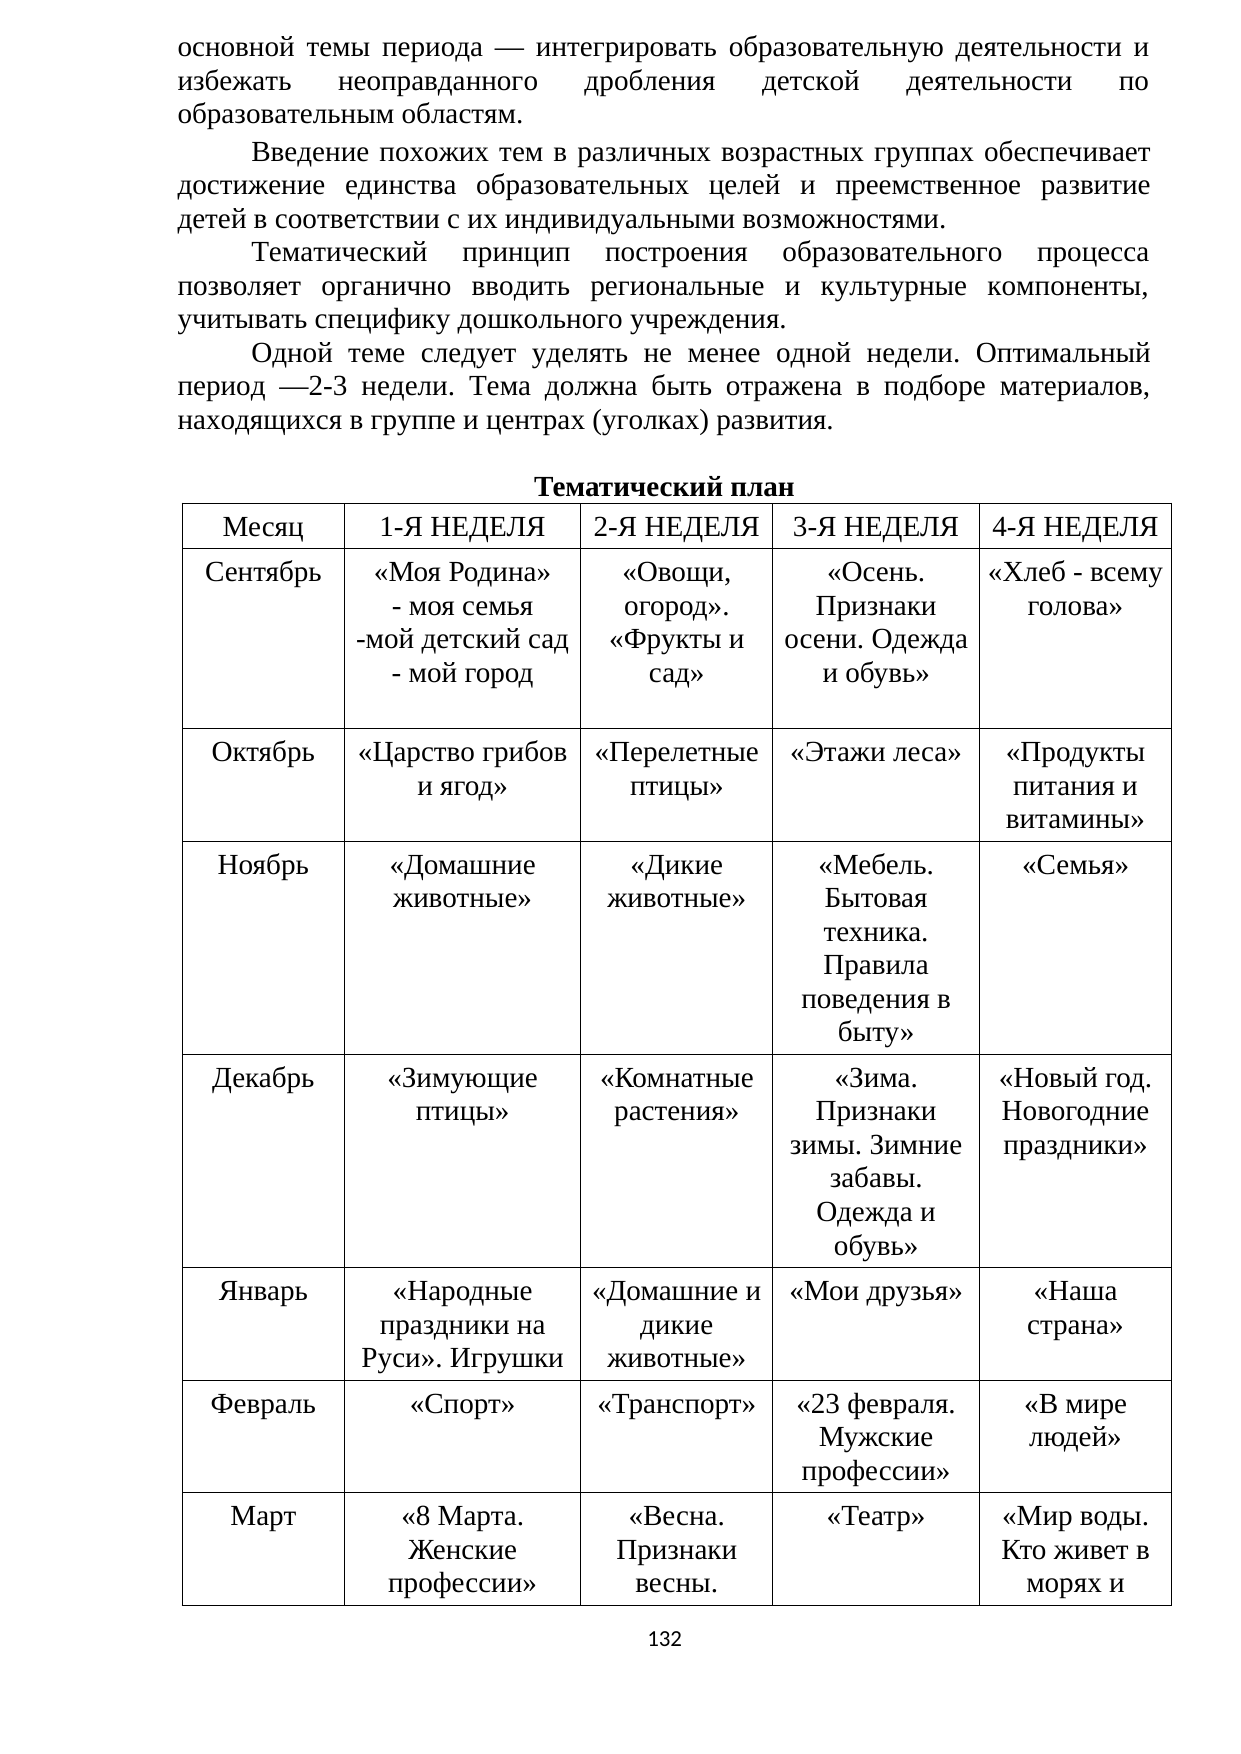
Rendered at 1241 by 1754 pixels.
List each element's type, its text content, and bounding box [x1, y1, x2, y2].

table_header 4-Я НЕДЕЛЯ [980, 504, 1171, 548]
table_header 3-Я НЕДЕЛЯ [773, 504, 979, 548]
table_cell «Моя Родина» - моя семья -мой детский сад - мой город [345, 549, 580, 728]
table_cell «Овощи, огород». «Фрукты и сад» [581, 549, 772, 728]
table_cell «Зима. Признаки зимы. Зимние забавы. Одежда и обувь» [773, 1055, 979, 1267]
table_cell «Домашние и дикие животные» [581, 1268, 772, 1379]
table_cell «Продукты питания и витамины» [980, 729, 1171, 841]
table_cell «Театр» [773, 1493, 979, 1605]
table_cell «Мебель. Бытовая техника. Правила поведения в быту» [773, 842, 979, 1054]
table_cell Март [183, 1493, 344, 1605]
table_cell «Новый год. Новогодние праздники» [980, 1055, 1171, 1267]
text Одной теме следует уделять не менее одной недели. Оптимальный период —2-3 недели. Тема должна быть отражена в подборе материалов, находящихся в группе и центрах (уголках) развития. [177, 335, 1152, 436]
table_cell «Хлеб - всему голова» [980, 549, 1171, 728]
table_cell «Дикие животные» [581, 842, 772, 1054]
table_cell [581, 1493, 772, 1605]
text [177, 29, 1150, 130]
table_cell «Осень. Признаки осени. Одежда и обувь» [773, 549, 979, 728]
table_cell Январь [183, 1268, 344, 1379]
table_cell «Этажи леса» [773, 729, 979, 841]
table_cell «Наша страна» [980, 1268, 1171, 1379]
table_cell «Мои друзья» [773, 1268, 979, 1379]
table_cell «Комнатные растения» [581, 1055, 772, 1267]
table_cell «Спорт» [345, 1381, 580, 1492]
table_header Месяц [183, 504, 344, 548]
table_cell «Перелетные птицы» [581, 729, 772, 841]
text Тематический план [177, 469, 1152, 503]
table_cell «Царство грибов и ягод» [345, 729, 580, 841]
table_cell «Транспорт» [581, 1381, 772, 1492]
table_cell «Домашние животные» [345, 842, 580, 1054]
table_header 1-Я НЕДЕЛЯ [345, 504, 580, 548]
table_cell «Зимующие птицы» [345, 1055, 580, 1267]
table_cell «23 февраля. Мужские профессии» [773, 1381, 979, 1492]
text Тематический принцип построения образовательного процесса позволяет органично вводить региональные и культурные компоненты, учитывать специфику дошкольного учреждения. [177, 234, 1150, 335]
table_cell «Семья» [980, 842, 1171, 1054]
table_cell Декабрь [183, 1055, 344, 1267]
table_cell Ноябрь [183, 842, 344, 1054]
table_cell Октябрь [183, 729, 344, 841]
table_cell «В мире людей» [980, 1381, 1171, 1492]
text Введение похожих тем в различных возрастных группах обеспечивает достижение единства образовательных целей и преемственное развитие детей в соответствии с их индивидуальными возможностями. [177, 134, 1152, 234]
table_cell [345, 1493, 580, 1605]
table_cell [980, 1493, 1171, 1605]
table_cell Сентябрь [183, 549, 344, 728]
table_cell «Народные праздники на Руси». Игрушки [345, 1268, 580, 1379]
table_cell Февраль [183, 1381, 344, 1492]
table_header 2-Я НЕДЕЛЯ [581, 504, 772, 548]
